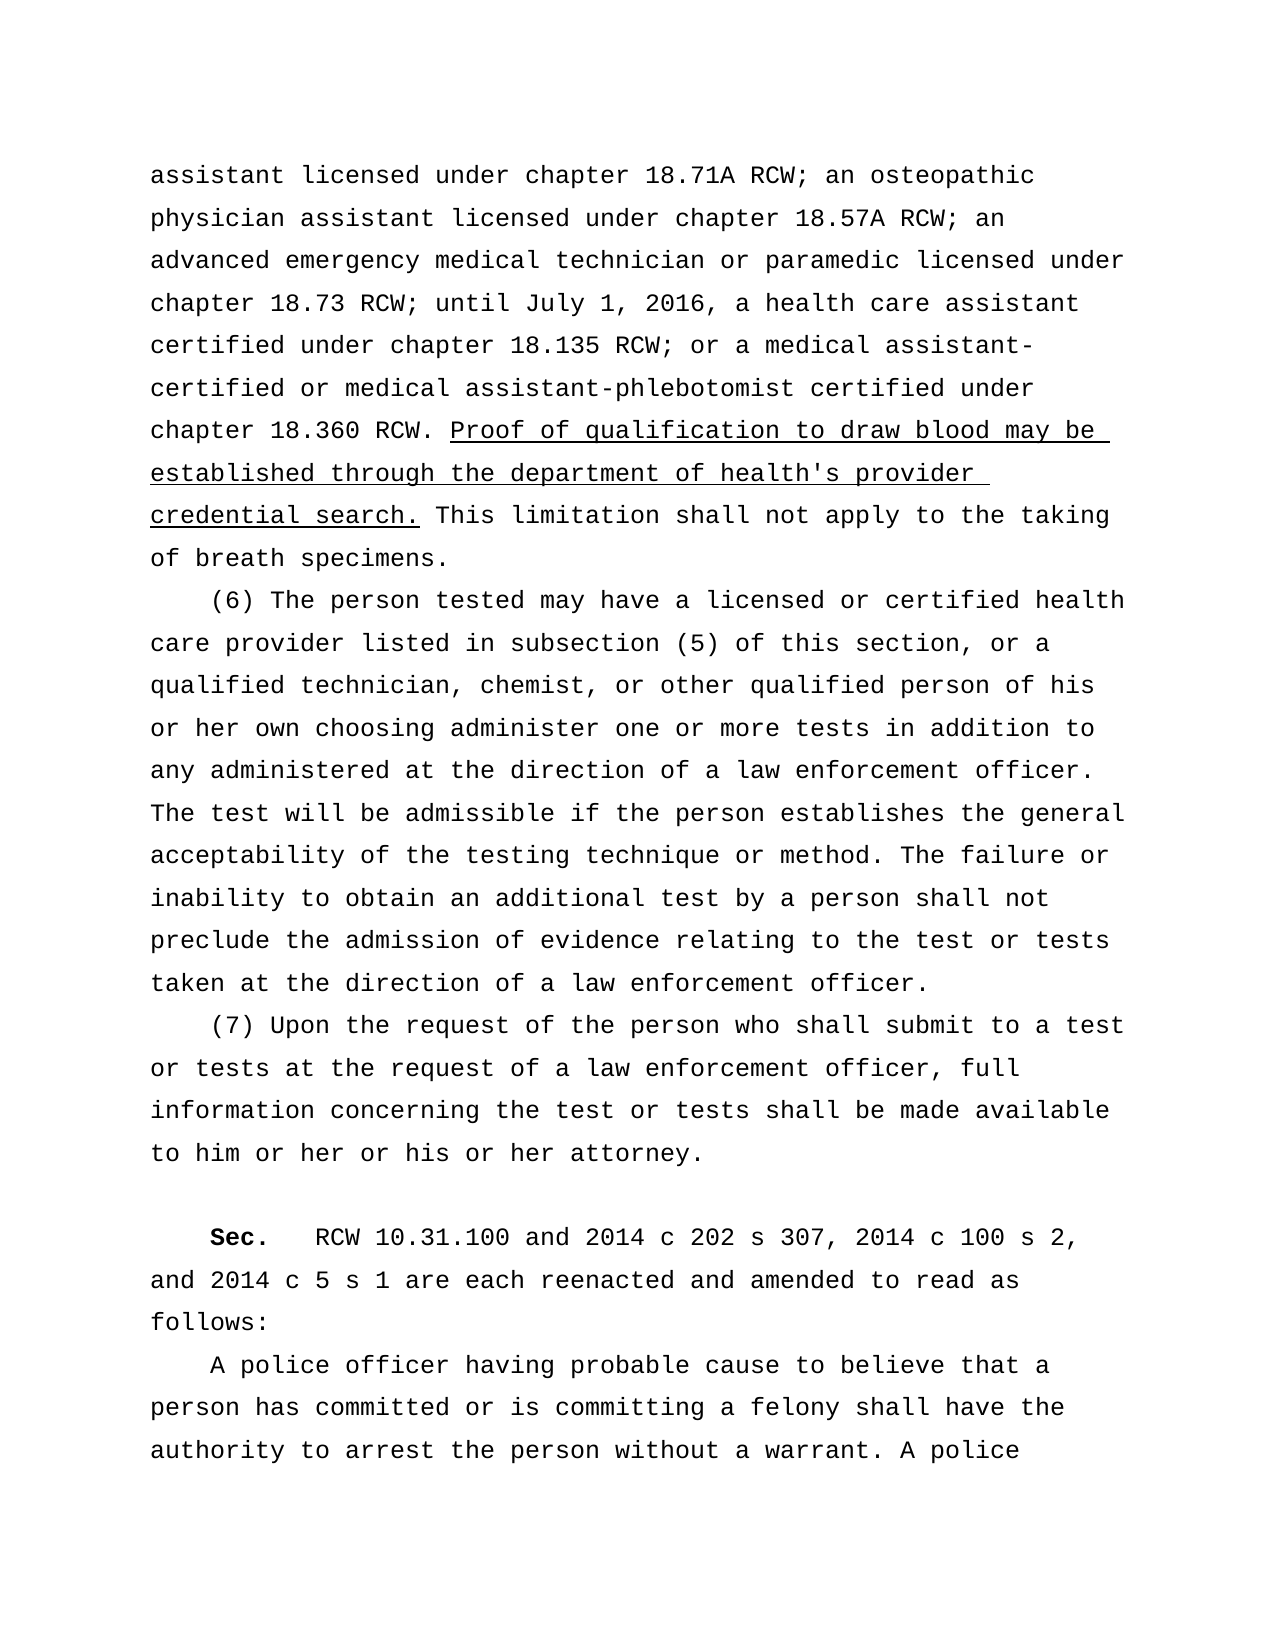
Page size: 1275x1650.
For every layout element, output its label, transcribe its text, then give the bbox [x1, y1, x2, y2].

text Sec. RCW 10.31.100 and 2014 c 202 s 307, 2014 c 100 s 2, and 2014 c 5 s 1 are each reenacted and amended to read as follows: [150, 1212, 1125, 1339]
text (6) The person tested may have a licensed or certified health care provider listed in subsection (5) of this section, or a qualified technician, chemist, or other qualified person of his or her own choosing administer one or more tests in addition to any administered at the direction of a law enforcement officer. The test will be admissible if the person establishes the general acceptability of the testing technique or method. The failure or inability to obtain an additional test by a person shall not preclude the admission of evidence relating to the test or tests taken at the direction of a law enforcement officer. [150, 575, 1125, 1000]
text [150, 150, 1125, 575]
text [150, 1339, 1125, 1467]
text (7) Upon the request of the person who shall submit to a test or tests at the request of a law enforcement officer, full information concerning the test or tests shall be made available to him or her or his or her attorney. [150, 1000, 1125, 1170]
